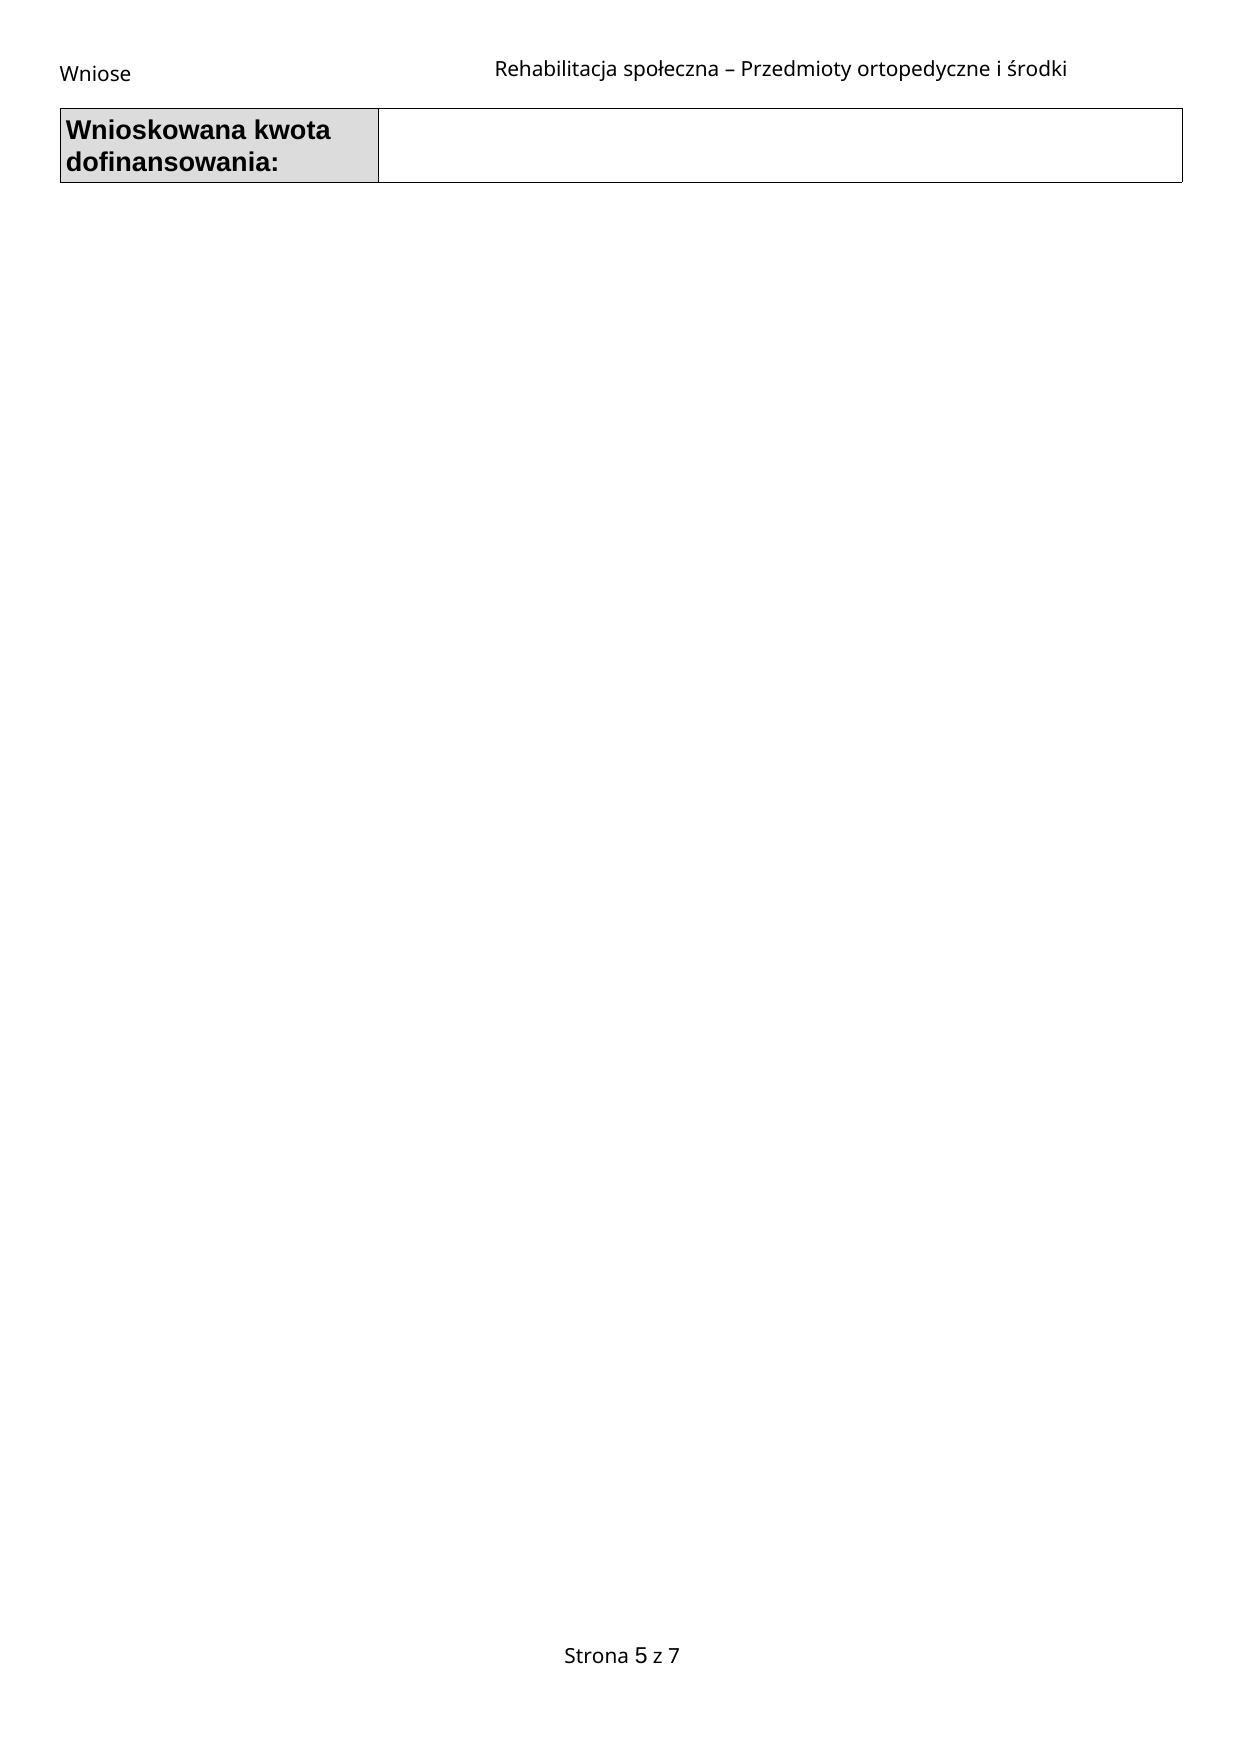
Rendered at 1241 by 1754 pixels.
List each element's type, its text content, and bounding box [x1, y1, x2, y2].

table_cell [379, 109, 1182, 182]
table_cell Wnioskowana kwota dofinansowania: [61, 109, 378, 182]
